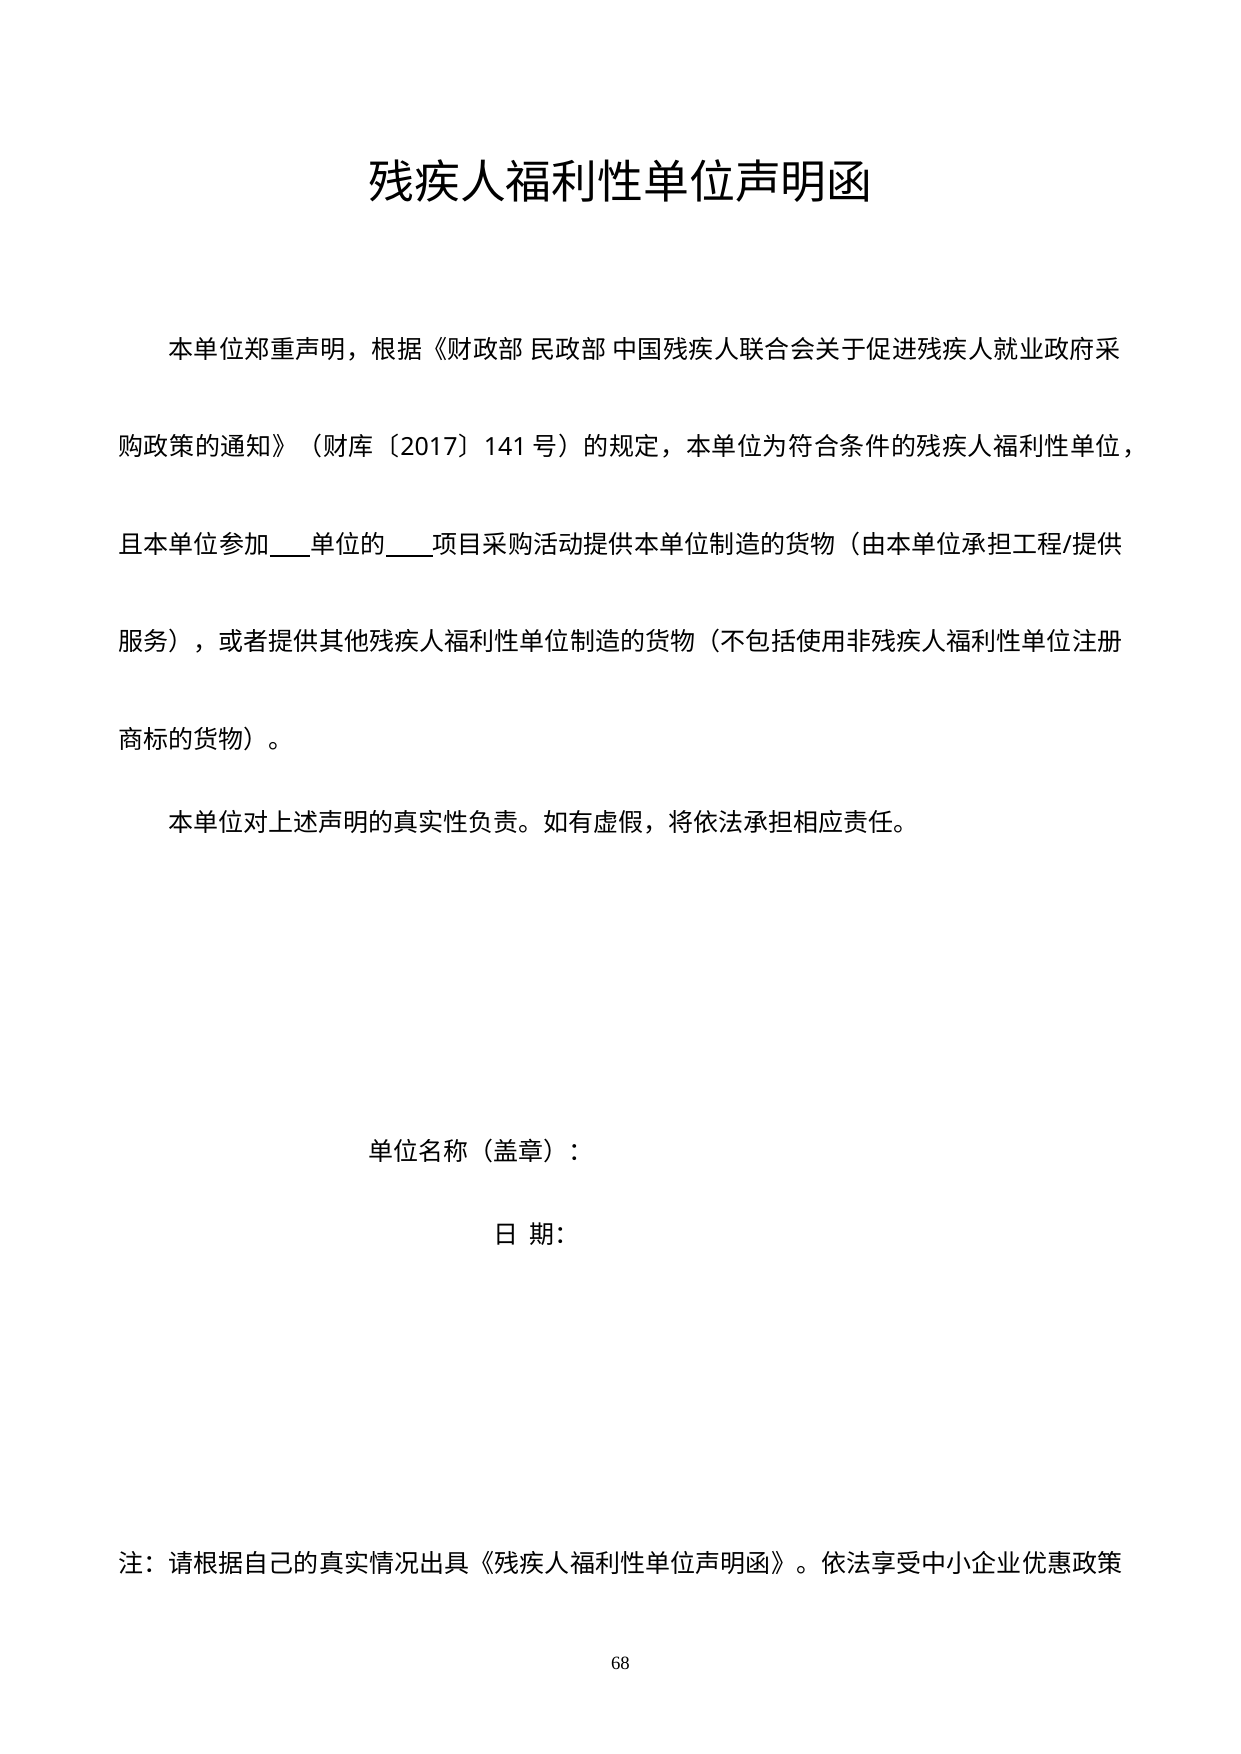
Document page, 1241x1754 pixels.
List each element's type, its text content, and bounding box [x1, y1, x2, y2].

text 本单位对上述声明的真实性负责。如有虚假，将依法承担相应责任。 [118, 788, 1122, 853]
text 日 期： [118, 1200, 1122, 1265]
text 残疾人福利性单位声明函 [118, 129, 1122, 227]
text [118, 1529, 1122, 1594]
text 单位名称（盖章）： [118, 1117, 1122, 1182]
text 本单位郑重声明，根据《财政部 民政部 中国残疾人联合会关于促进残疾人就业政府采购政策的通知》（财库〔2017〕141号）的规定，本单位为符合条件的残疾人福利性单位，且本单位参加 单位的 项目采购活动提供本单位制造的货物（由本单位承担工程/提供服务），或者提供其他残疾人福利性单位制造的货物（不包括使用非残疾人福利性单位注册商标的货物）。 [118, 315, 1122, 770]
